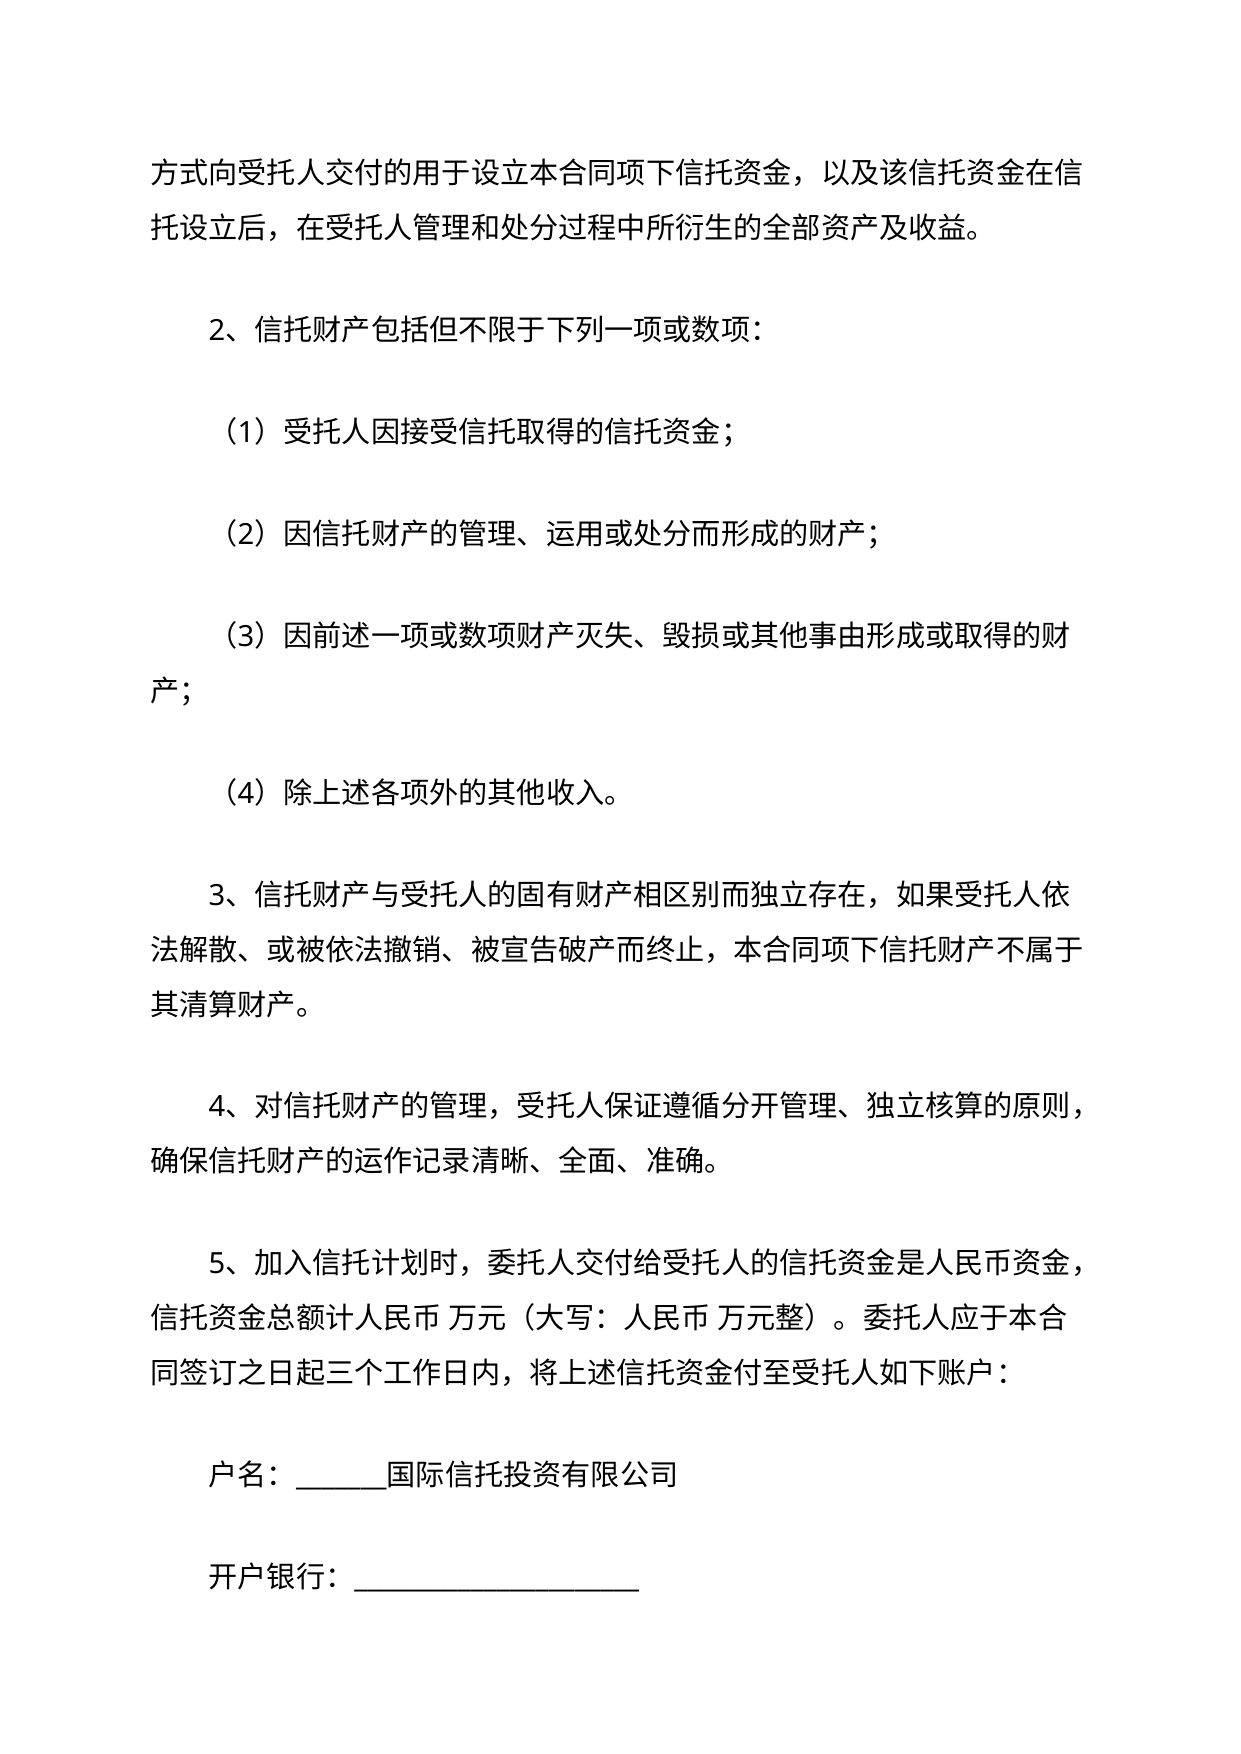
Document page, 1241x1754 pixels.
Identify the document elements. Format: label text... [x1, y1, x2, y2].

text （4）除上述各项外的其他收入。 [150, 769, 1090, 812]
text （1）受托人因接受信托取得的信托资金； [150, 409, 1090, 451]
text 5、加入信托计划时，委托人交付给受托人的信托资金是人民币资金，信托资金总额计人民币 万元（大写：人民币 万元整）。委托人应于本合同签订之日起三个工作日内，将上述信托资金付至受托人如下账户： [150, 1240, 1090, 1392]
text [150, 150, 1090, 247]
text 开户银行：______________________ [150, 1553, 1090, 1596]
text （3）因前述一项或数项财产灭失、毁损或其他事由形成或取得的财产； [150, 613, 1090, 710]
text 2、信托财产包括但不限于下列一项或数项： [150, 307, 1090, 349]
text 4、对信托财产的管理，受托人保证遵循分开管理、独立核算的原则，确保信托财产的运作记录清晰、全面、准确。 [150, 1083, 1090, 1180]
text 3、信托财产与受托人的固有财产相区别而独立存在，如果受托人依法解散、或被依法撤销、被宣告破产而终止，本合同项下信托财产不属于其清算财产。 [150, 871, 1090, 1023]
text （2）因信托财产的管理、运用或处分而形成的财产； [150, 511, 1090, 553]
text 户名：_______国际信托投资有限公司 [150, 1451, 1090, 1494]
